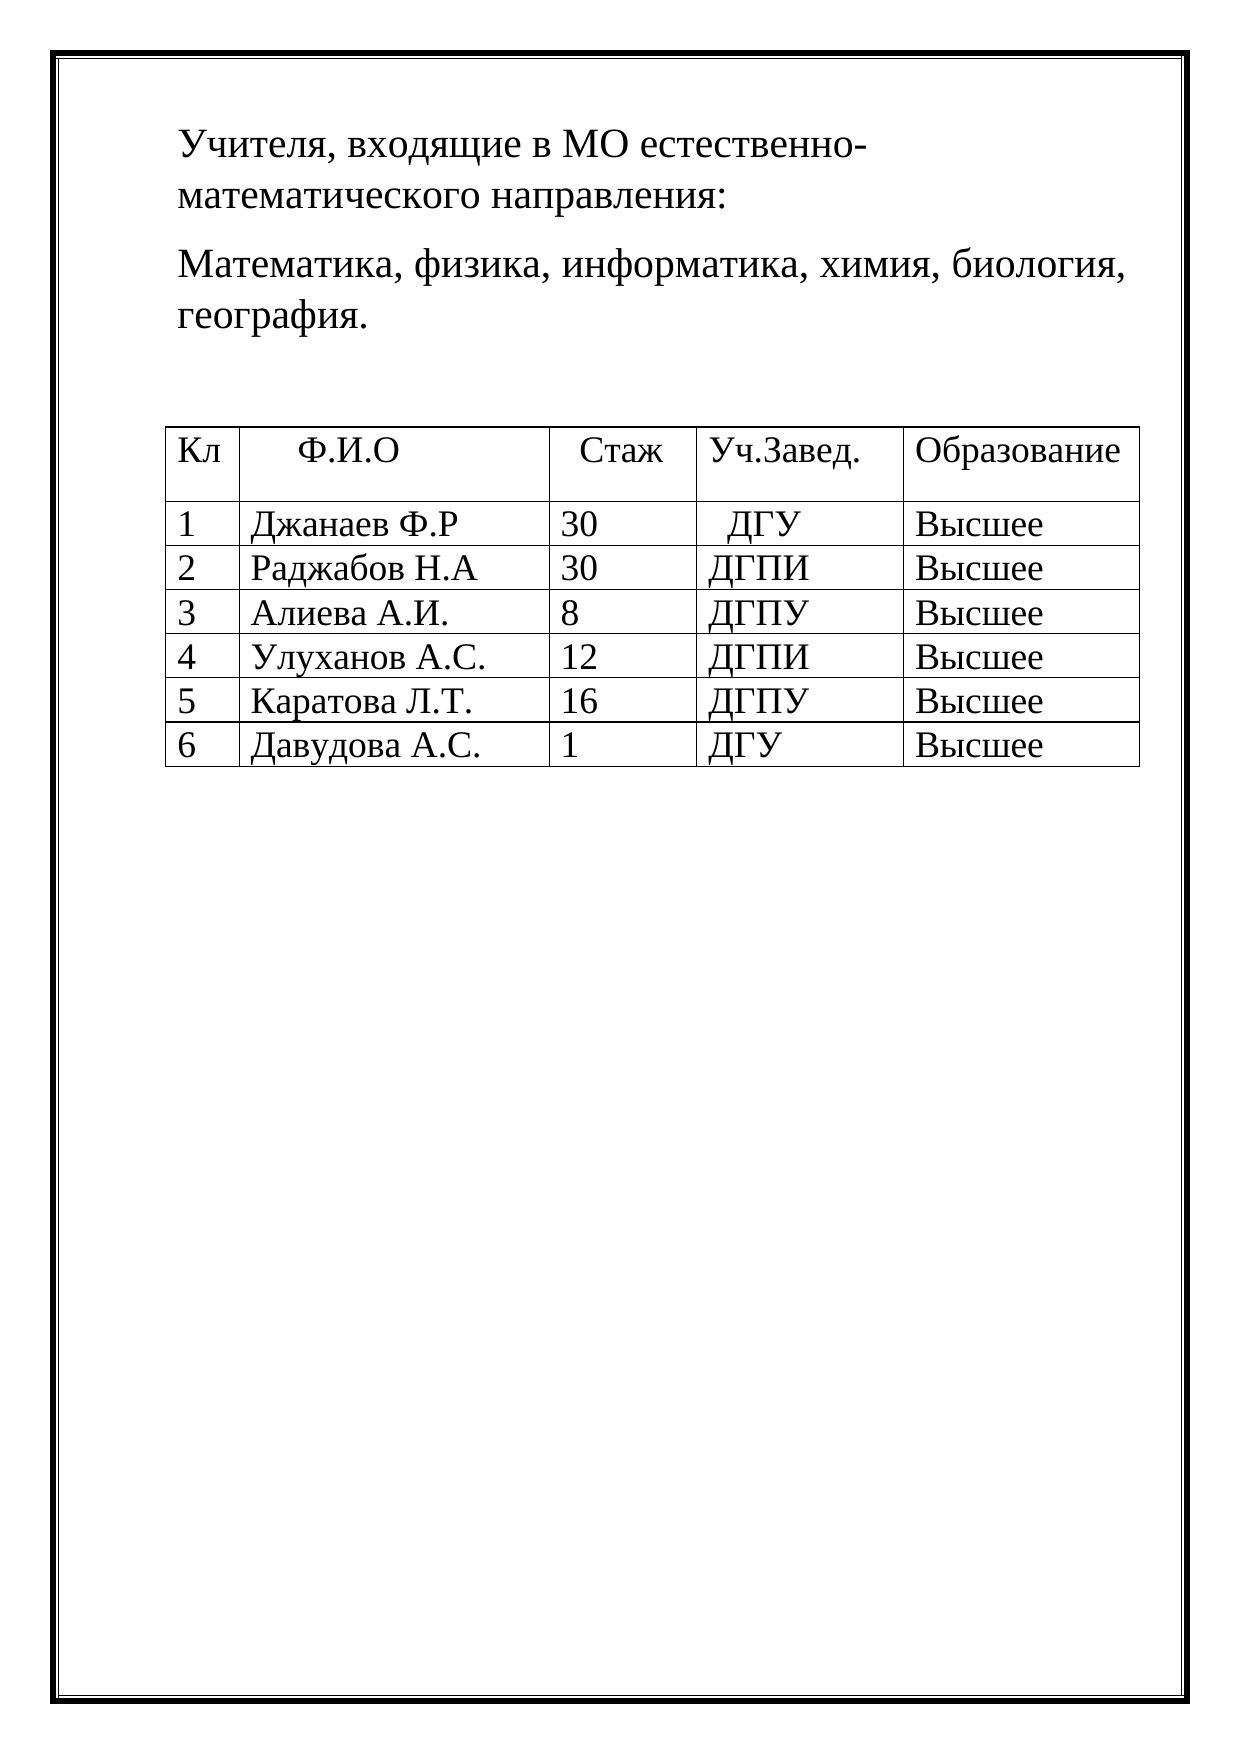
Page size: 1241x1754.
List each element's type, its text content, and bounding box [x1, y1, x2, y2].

table_cell ДГПИ [697, 634, 903, 677]
table_cell 5 [166, 678, 239, 721]
table_cell Высшее [904, 590, 1139, 633]
table_cell 1 [166, 502, 239, 545]
table_cell ДГПУ [697, 590, 903, 633]
table_cell 3 [166, 590, 239, 633]
table_cell Высшее [904, 546, 1139, 589]
table_cell 30 [550, 502, 696, 545]
text Математика, физика, информатика, химия, биология, география. [177, 238, 1152, 338]
table_cell 30 [550, 546, 696, 589]
table_cell 2 [166, 546, 239, 589]
table_cell Алиева А.И. [240, 590, 549, 633]
table_cell 1 [550, 723, 696, 766]
table_cell 4 [166, 634, 239, 677]
table_cell ДГУ [697, 502, 903, 545]
table_cell 6 [166, 723, 239, 766]
table_header Стаж [550, 428, 696, 501]
table_header Кл [166, 428, 239, 501]
table_cell Давудова А.С. [240, 723, 549, 766]
text Учителя, входящие в МО естественно-математического направления: [177, 118, 1152, 218]
table_cell Улуханов А.С. [240, 634, 549, 677]
table_header Ф.И.О [240, 428, 549, 501]
table_cell ДГПУ [697, 678, 903, 721]
table_cell 12 [550, 634, 696, 677]
table_header Уч.Завед. [697, 428, 903, 501]
table_cell Высшее [904, 678, 1139, 721]
table_cell Раджабов Н.А [240, 546, 549, 589]
table_cell ДГПИ [697, 546, 903, 589]
table_cell Высшее [904, 502, 1139, 545]
table_cell Высшее [904, 634, 1139, 677]
table_cell ДГУ [697, 723, 903, 766]
table_cell Каратова Л.Т. [240, 678, 549, 721]
table_cell Высшее [904, 723, 1139, 766]
table_cell Джанаев Ф.Р [240, 502, 549, 545]
table_header Образование [904, 428, 1139, 501]
table_cell 8 [550, 590, 696, 633]
table_cell 16 [550, 678, 696, 721]
